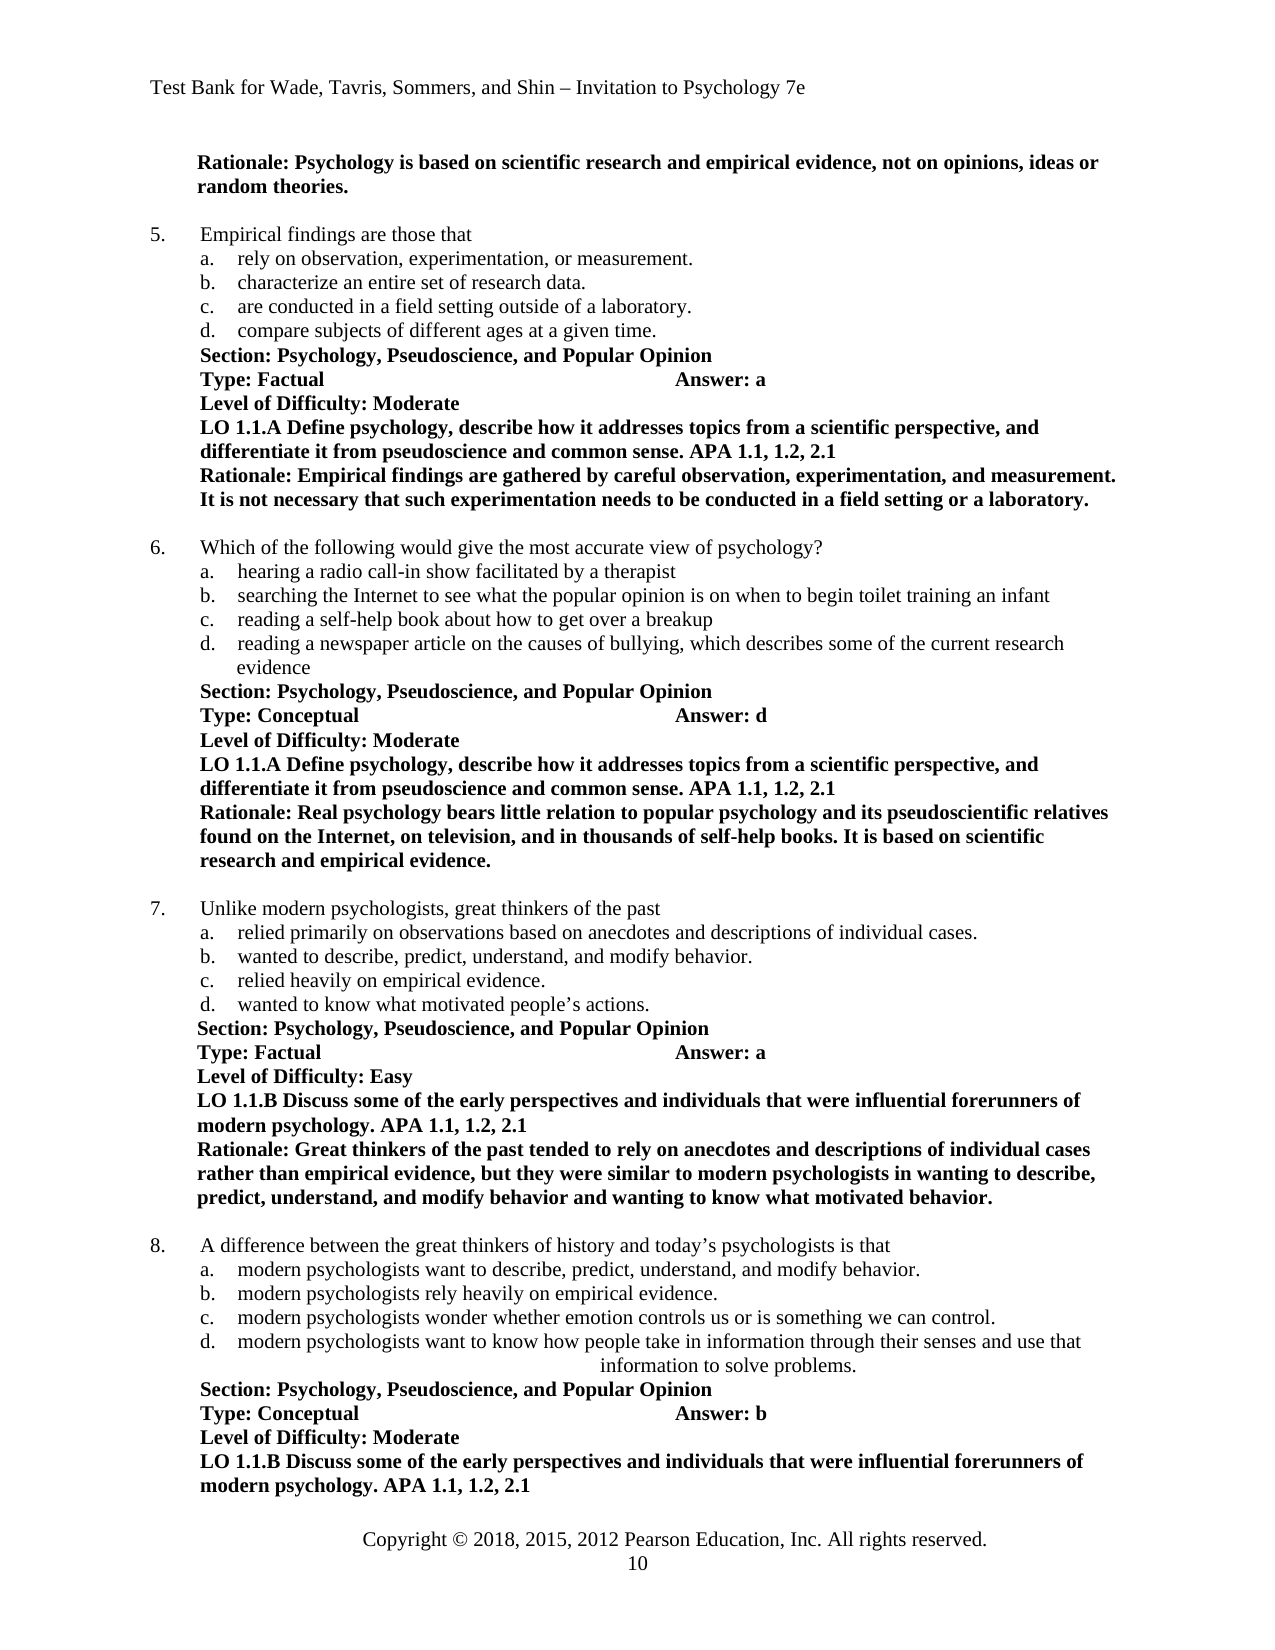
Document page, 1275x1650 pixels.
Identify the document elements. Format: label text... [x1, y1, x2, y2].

text d. modern psychologists want to know how people take in information through their senses and use that information to solve problems. [150, 1329, 1125, 1377]
text Type: Factual Answer: a [150, 367, 1125, 391]
text d. reading a newspaper article on the causes of bullying, which describes some of the current research evidence [197, 631, 1125, 679]
text Section: Psychology, Pseudoscience, and Popular Opinion [150, 342, 1125, 367]
text Type: Conceptual Answer: d [150, 703, 1125, 727]
text 8. A difference between the great thinkers of history and today’s psychologists is that [150, 1233, 1125, 1257]
text Rationale: Empirical findings are gathered by careful observation, experimentation, and measurement. It is not necessary that such experimentation needs to be conducted in a field setting or a laboratory. [150, 463, 1125, 511]
text Type: Conceptual Answer: b [200, 1401, 1125, 1425]
text 7. Unlike modern psychologists, great thinkers of the past [150, 896, 1125, 920]
text Level of Difficulty: Easy [197, 1064, 1125, 1088]
text a. relied primarily on observations based on anecdotes and descriptions of individual cases. [150, 920, 1125, 944]
text Rationale: Real psychology bears little relation to popular psychology and its pseudoscientific relatives found on the Internet, on television, and in thousands of self-help books. It is based on scientific research and empirical evidence. [150, 800, 1125, 872]
text Level of Difficulty: Moderate [200, 1425, 1125, 1449]
text 6. Which of the following would give the most accurate view of psychology? [150, 535, 1125, 559]
text Rationale: Great thinkers of the past tended to rely on anecdotes and descriptions of individual cases rather than empirical evidence, but they were similar to modern psychologists in wanting to describe, predict, understand, and modify behavior and wanting to know what motivated behavior. [197, 1137, 1125, 1209]
text Section: Psychology, Pseudoscience, and Popular Opinion [150, 679, 1125, 703]
text LO 1.1.B Discuss some of the early perspectives and individuals that were influential forerunners of modern psychology. APA 1.1, 1.2, 2.1 [200, 1449, 1125, 1497]
text Rationale: Psychology is based on scientific research and empirical evidence, not on opinions, ideas or random theories. [150, 150, 1125, 198]
text LO 1.1.B Discuss some of the early perspectives and individuals that were influential forerunners of modern psychology. APA 1.1, 1.2, 2.1 [197, 1088, 1125, 1137]
text 5. Empirical findings are those that [150, 222, 1125, 246]
text Section: Psychology, Pseudoscience, and Popular Opinion [200, 1377, 1125, 1401]
text c. modern psychologists wonder whether emotion controls us or is something we can control. [150, 1305, 1125, 1329]
text Level of Difficulty: Moderate [150, 391, 1125, 415]
text d. compare subjects of different ages at a given time. [150, 318, 1125, 342]
text a. hearing a radio call-in show facilitated by a therapist [150, 559, 1125, 583]
text c. are conducted in a field setting outside of a laboratory. [150, 294, 1125, 318]
text b. wanted to describe, predict, understand, and modify behavior. [150, 944, 1125, 968]
text d. wanted to know what motivated people’s actions. [150, 992, 1125, 1016]
text a. rely on observation, experimentation, or measurement. [150, 246, 1125, 270]
text c. relied heavily on empirical evidence. [150, 968, 1125, 992]
text Section: Psychology, Pseudoscience, and Popular Opinion [197, 1016, 1125, 1040]
text c. reading a self-help book about how to get over a breakup [150, 607, 1125, 631]
text Type: Factual Answer: a [197, 1040, 1125, 1064]
text b. modern psychologists rely heavily on empirical evidence. [150, 1281, 1125, 1305]
text a. modern psychologists want to describe, predict, understand, and modify behavior. [150, 1257, 1125, 1281]
text Level of Difficulty: Moderate [150, 727, 1125, 752]
text b. characterize an entire set of research data. [150, 270, 1125, 294]
text b. searching the Internet to see what the popular opinion is on when to begin toilet training an infant [150, 583, 1125, 607]
